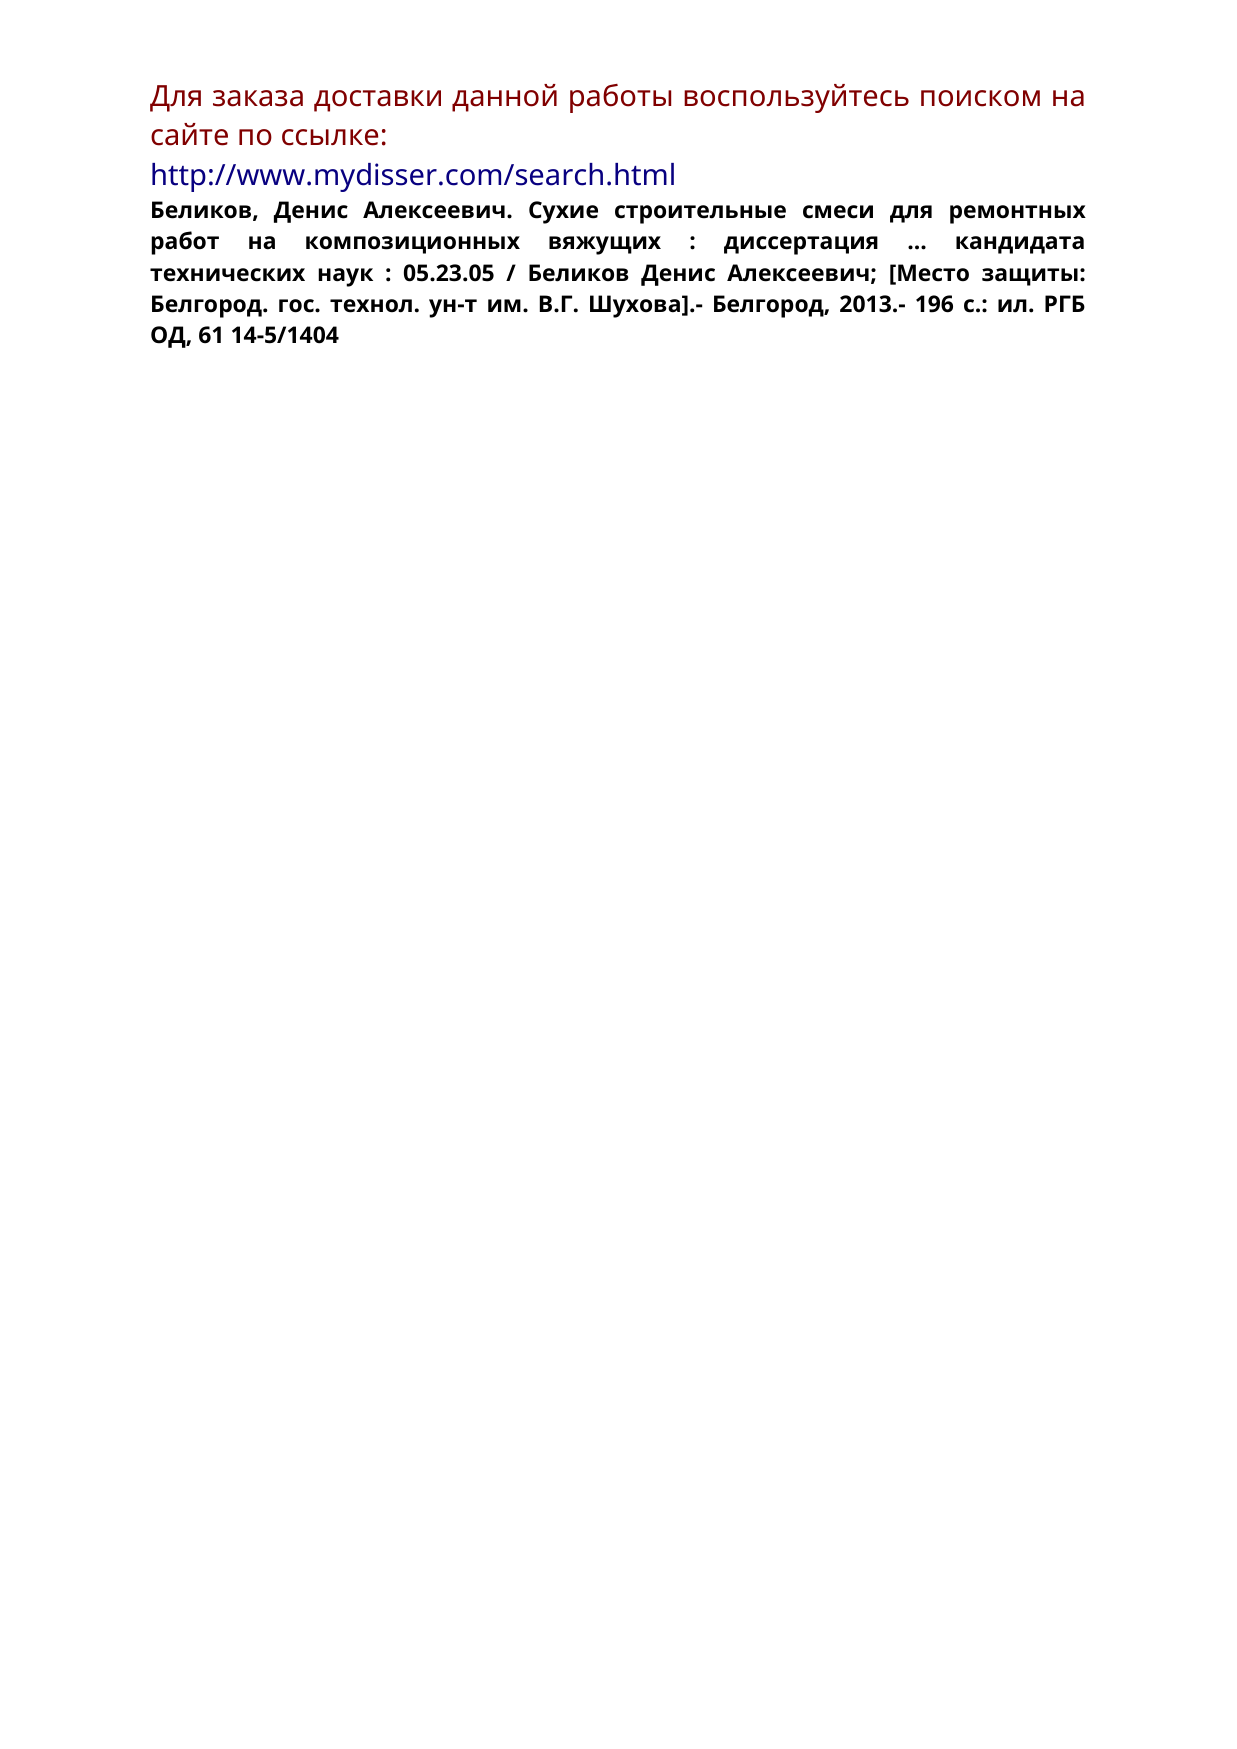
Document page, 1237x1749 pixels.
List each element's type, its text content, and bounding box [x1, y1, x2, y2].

text Беликов, Денис Алексеевич. Сухие строительные смеси для ремонтных работ на композиционных вяжущих : диссертация ... кандидата технических наук : 05.23.05 / Беликов Денис Алексеевич; [Место защиты: Белгород. гос. технол. ун-т им. В.Г. Шухова].- Белгород, 2013.- 196 с.: ил. РГБ ОД, 61 14-5/1404 [150, 194, 1086, 350]
